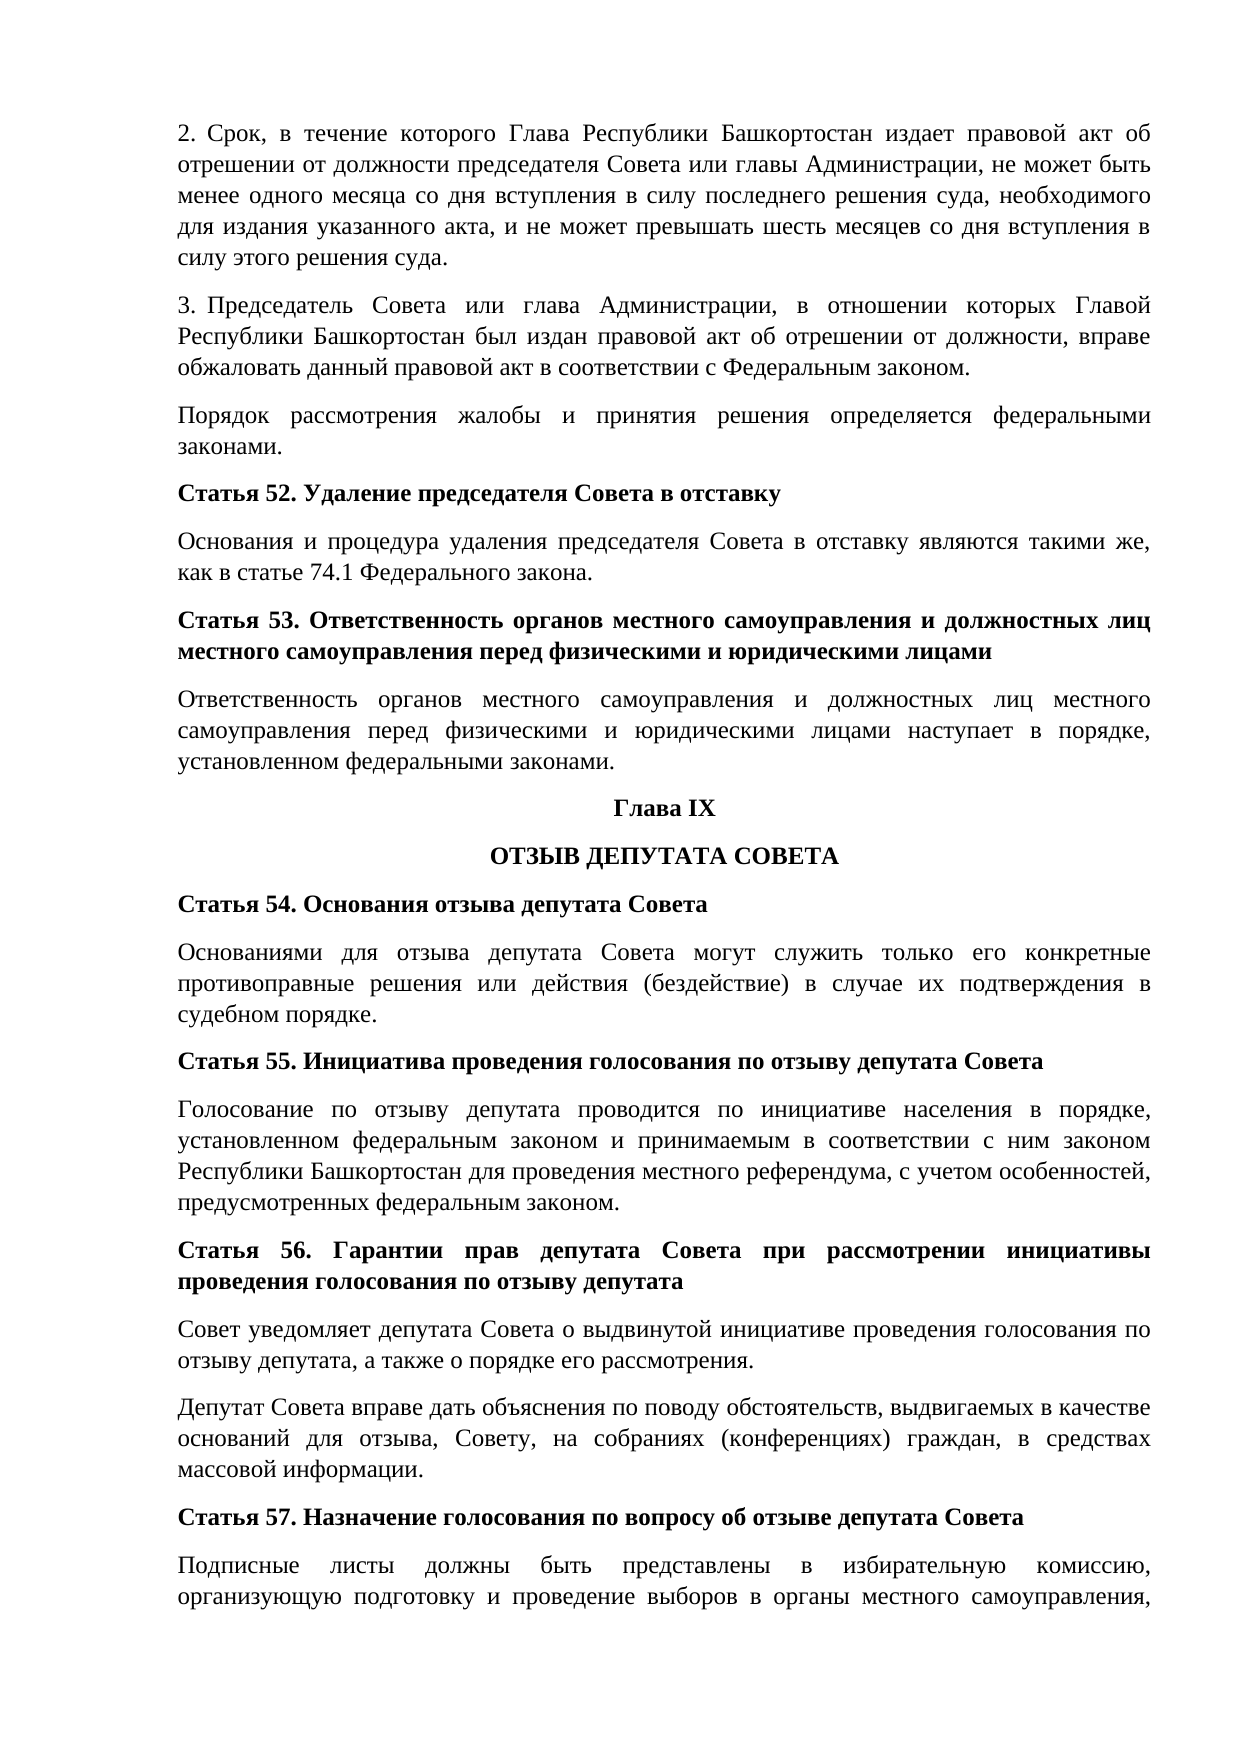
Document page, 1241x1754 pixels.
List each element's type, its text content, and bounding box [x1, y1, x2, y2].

text Глава IX [177, 793, 1152, 822]
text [177, 1550, 1152, 1610]
text Статья 54. Основания отзыва депутата Совета [177, 889, 1152, 918]
text Депутат Совета вправе дать объяснения по поводу обстоятельств, выдвигаемых в качестве оснований для отзыва, Совету, на собраниях (конференциях) граждан, в средствах массовой информации. [177, 1392, 1152, 1483]
text ОТЗЫВ ДЕПУТАТА СОВЕТА [177, 841, 1152, 870]
text Порядок рассмотрения жалобы и принятия решения определяется федеральными законами. [177, 400, 1152, 459]
text Голосование по отзыву депутата проводится по инициативе населения в порядке, установленном федеральным законом и принимаемым в соответствии с ним законом Республики Башкортостан для проведения местного референдума, с учетом особенностей, предусмотренных федеральным законом. [177, 1094, 1152, 1216]
text Основания и процедура удаления председателя Совета в отставку являются такими же, как в статье 74.1 Федерального закона. [177, 526, 1152, 586]
text Статья 55. Инициатива проведения голосования по отзыву депутата Совета [177, 1046, 1152, 1075]
text Статья 57. Назначение голосования по вопросу об отзыве депутата Совета [177, 1502, 1152, 1531]
text Ответственность органов местного самоуправления и должностных лиц местного самоуправления перед физическими и юридическими лицами наступает в порядке, установленном федеральными законами. [177, 684, 1152, 774]
list Срок, в течение которого Глава Республики Башкортостан издает правовой акт об отрешении от должности председателя Совета или главы Администрации, не может быть менее одного месяца со дня вступления в силу последнего решения суда, необходимого для издания указанного акта, и не может превышать шесть месяцев со дня вступления в силу этого решения суда. [177, 118, 1152, 271]
list Председатель Совета или глава Администрации, в отношении которых Главой Республики Башкортостан был издан правовой акт об отрешении от должности, вправе обжаловать данный правовой акт в соответствии с Федеральным законом. [177, 290, 1152, 381]
text Совет уведомляет депутата Совета о выдвинутой инициативе проведения голосования по отзыву депутата, а также о порядке его рассмотрения. [177, 1314, 1152, 1373]
text Основаниями для отзыва депутата Совета могут служить только его конкретные противоправные решения или действия (бездействие) в случае их подтверждения в судебном порядке. [177, 937, 1152, 1027]
text Статья 52. Удаление председателя Совета в отставку [177, 478, 1152, 507]
text Статья 56. Гарантии прав депутата Совета при рассмотрении инициативы проведения голосования по отзыву депутата [177, 1235, 1152, 1295]
text Статья 53. Ответственность органов местного самоуправления и должностных лиц местного самоуправления перед физическими и юридическими лицами [177, 605, 1152, 665]
